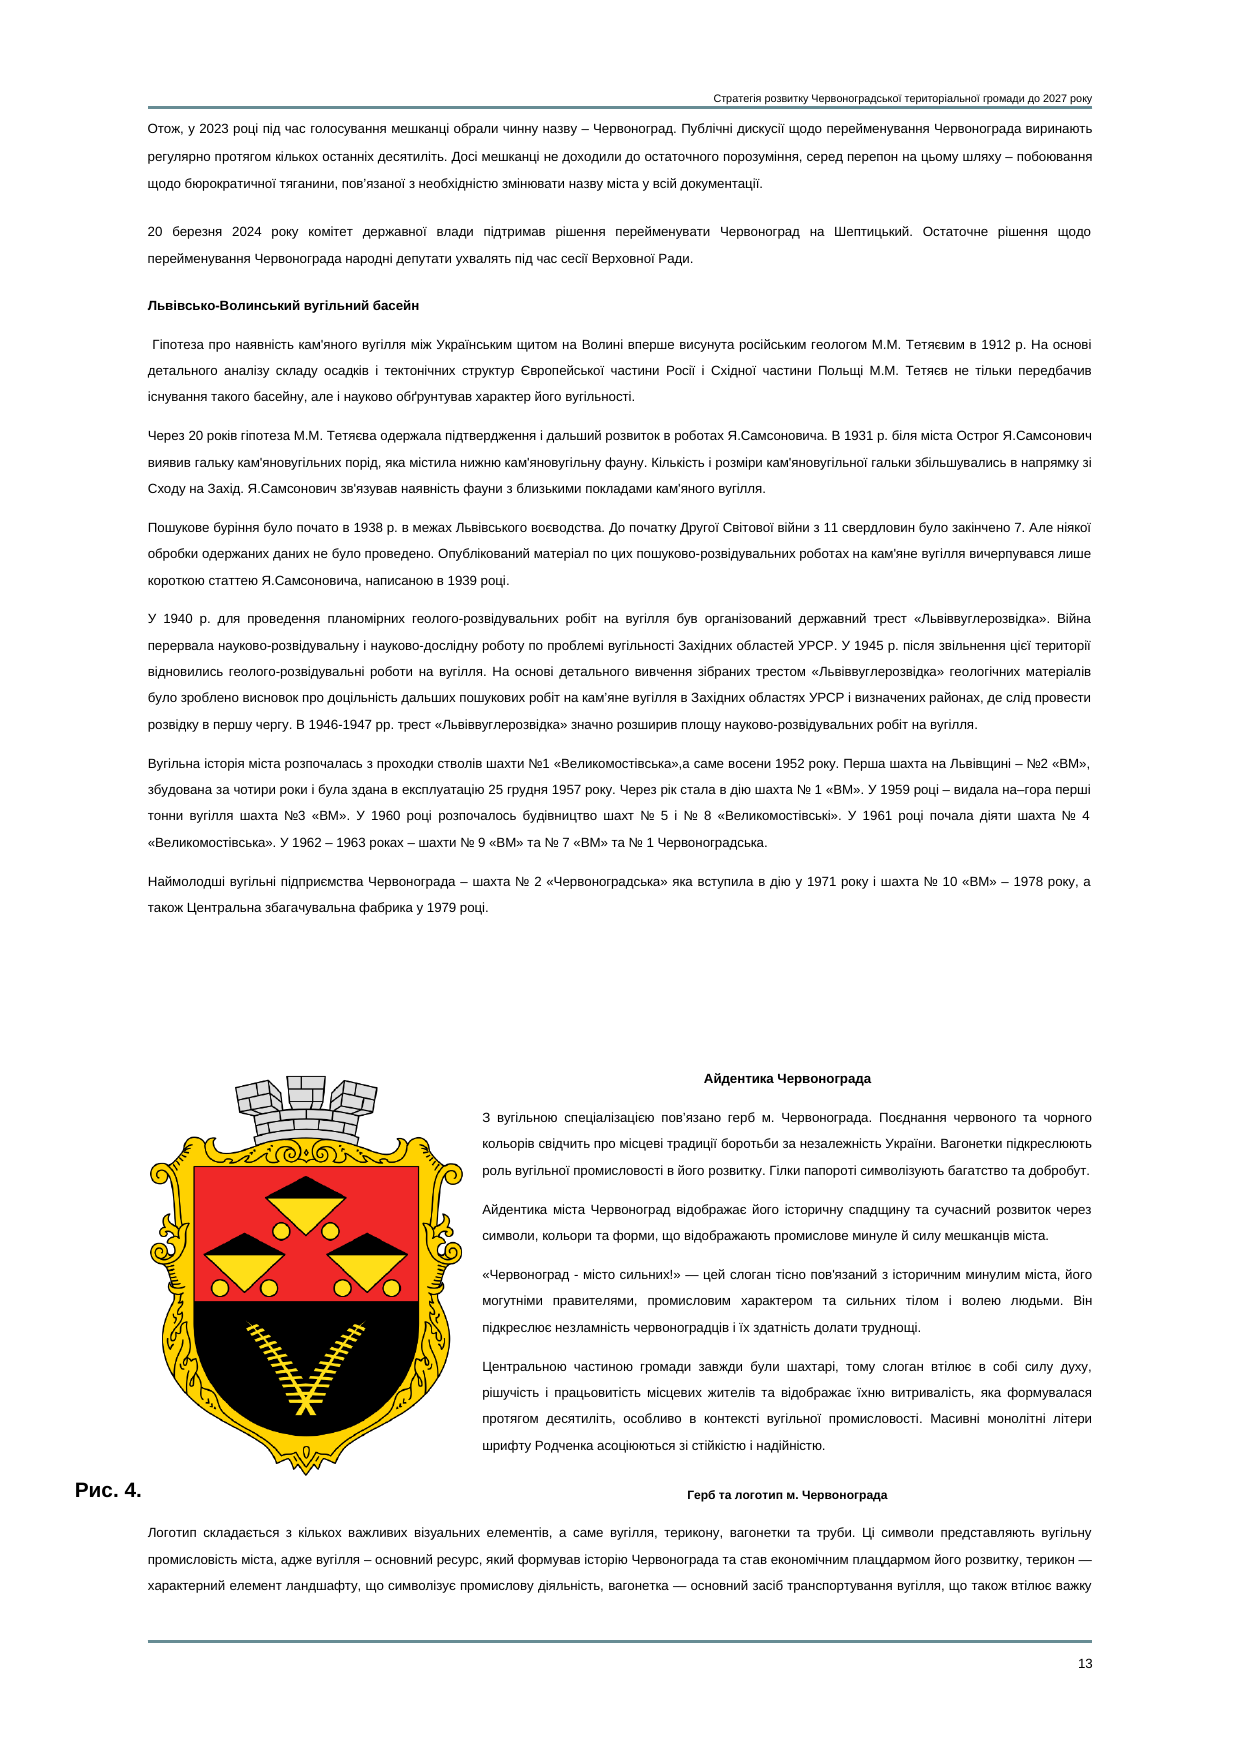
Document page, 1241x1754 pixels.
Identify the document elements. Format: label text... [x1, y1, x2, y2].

text Вугільна історія міста розпочалась з проходки стволів шахти №1 «Великомостівська»,а саме восени 1952 року. Перша шахта на Львівщині – №2 «ВМ», збудована за чотири роки і була здана в експлуатацію 25 грудня 1957 року. Через рік стала в дію шахта № 1 «ВМ». У 1959 році – видала на–гора перші тонни вугілля шахта №3 «ВМ». У 1960 році розпочалось будівництво шахт № 5 і № 8 «Великомостівські». У 1961 році почала діяти шахта № 4 «Великомостівська». У 1962 – 1963 роках – шахти № 9 «ВМ» та № 7 «ВМ» та № 1 Червоноградська. [148, 745, 1092, 850]
text Отож, у 2023 році під час голосування мешканці обрали чинну назву – Червоноград. Публічні дискусії щодо перейменування Червонограда виринають регулярно протягом кількох останніх десятиліть. Досі мешканці не доходили до остаточного порозуміння, серед перепон на цьому шляху – побоювання щодо бюрократичної тяганини, пов’язаної з необхідністю змінювати назву міста у всій документації. [147, 109, 1092, 192]
text Айдентика міста Червоноград відображає його історичну спадщину та сучасний розвиток через символи, кольори та форми, що відображають промислове минуле й силу мешканців міста. [464, 1191, 1092, 1243]
text У 1940 р. для проведення планомірних геолого-розвідувальних робіт на вугілля був організований державний трест «Львіввуглерозвідка». Війна перервала науково-розвідувальну і науково-дослідну роботу по проблемі вугільності Західних областей УРСР. У 1945 р. після звільнення цієї території відновились геолого-розвідувальні роботи на вугілля. На основі детального вивчення зібраних трестом «Львіввуглерозвідка» геологічних матеріалів було зроблено висновок про доцільність дальших пошукових робіт на кам’яне вугілля в Західних областях УРСР і визначених районах, де слід провести розвідку в першу чергу. В 1946-1947 рр. трест «Львіввуглерозвідка» значно розширив площу науково-розвідувальних робіт на вугілля. [148, 601, 1092, 732]
text Гіпотеза про наявність кам'яного вугілля між Українським щитом на Волині вперше висунута російським геологом М.М. Тетяєвим в 1912 р. На основі детального аналізу складу осадків і тектонічних структур Європейської частини Росії і Східної частини Польщі М.М. Тетяєв не тільки передбачив існування такого басейну, але і науково обґрунтував характер його вугільності. [148, 326, 1092, 405]
text Через 20 років гіпотеза М.М. Тетяєва одержала підтвердження і дальший розвиток в роботах Я.Самсоновича. В 1931 р. біля міста Острог Я.Самсонович виявив гальку кам'яновугільних порід, яка містила нижню кам'яновугільну фауну. Кількість і розміри кам'яновугільної гальки збільшувались в напрямку зі Сходу на Захід. Я.Самсонович зв'язував наявність фауни з близькими покладами кам'яного вугілля. [148, 417, 1092, 496]
text Львівсько-Волинський вугільний басейн [148, 287, 1092, 313]
text Пошукове буріння було почато в 1938 р. в межах Львівського воєводства. До початку Другої Світової війни з 11 свердловин було закінчено 7. Але ніякої обробки одержаних даних не було проведено. Опублікований матеріал по цих пошуково-розвідувальних роботах на кам'яне вугілля вичерпувався лише короткою статтею Я.Самсоновича, написаною в 1939 році. [148, 509, 1092, 588]
text 20 березня 2024 року комітет державної влади підтримав рішення перейменувати Червоноград на Шептицький. Остаточне рішення щодо перейменування Червонограда народні депутати ухвалять під час сесії Верховної Ради. [147, 212, 1092, 267]
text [148, 1514, 1092, 1594]
list Герб та логотип м. Червонограда [147, 1478, 1092, 1502]
picture [147, 1074, 464, 1481]
text Центральною частиною громади завжди були шахтарі, тому слоган втілює в собі силу духу, рішучість і працьовитість місцевих жителів та відображає їхню витривалість, яка формувалася протягом десятиліть, особливо в контексті вугільної промисловості. Масивні монолітні літери шрифту Родченка асоціюються зі стійкістю і надійністю. [464, 1348, 1092, 1453]
text «Червоноград - місто сильних!» — цей слоган тісно пов'язаний з історичним минулим міста, його могутніми правителями, промисловим характером та сильних тілом і волею людьми. Він підкреслює незламність червоноградців і їх здатність долати труднощі. [464, 1256, 1092, 1335]
text Наймолодші вугільні підприємства Червонограда – шахта № 2 «Червоноградська» яка вступила в дію у 1971 року і шахта № 10 «ВМ» – 1978 року, а також Центральна збагачувальна фабрика у 1979 році. [148, 863, 1092, 915]
text Айдентика Червонограда [148, 1060, 1092, 1087]
text З вугільною спеціалізацією пов’язано герб м. Червонограда. Поєднання червоного та чорного кольорів свідчить про місцеві традиції боротьби за незалежність України. Вагонетки підкреслюють роль вугільної промисловості в його розвитку. Гілки папороті символізують багатство та добробут. [464, 1099, 1092, 1178]
